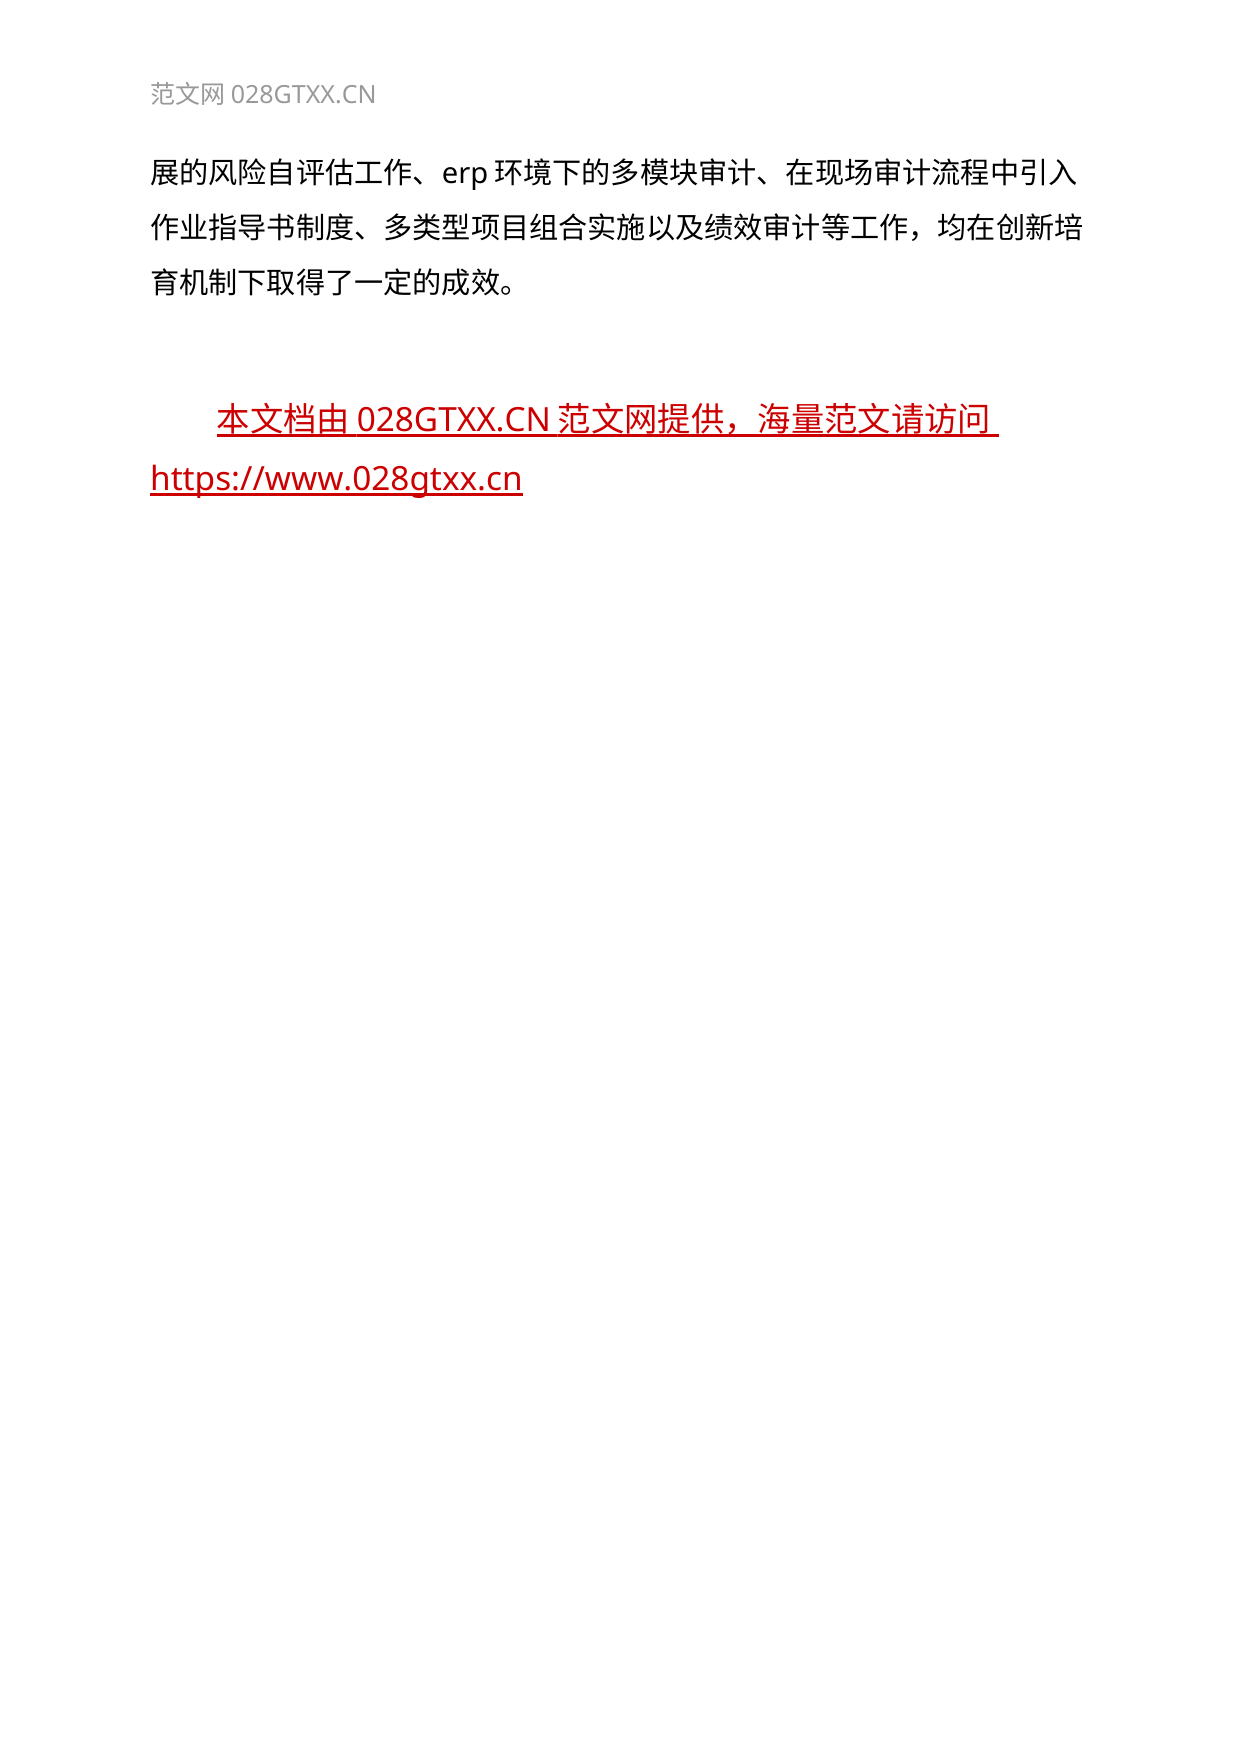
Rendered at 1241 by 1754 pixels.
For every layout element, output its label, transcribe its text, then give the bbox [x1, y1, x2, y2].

text 本文档由028GTXX.CN范文网提供，海量范文请访问 https://www.028gtxx.cn [150, 393, 1090, 500]
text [150, 150, 1090, 302]
